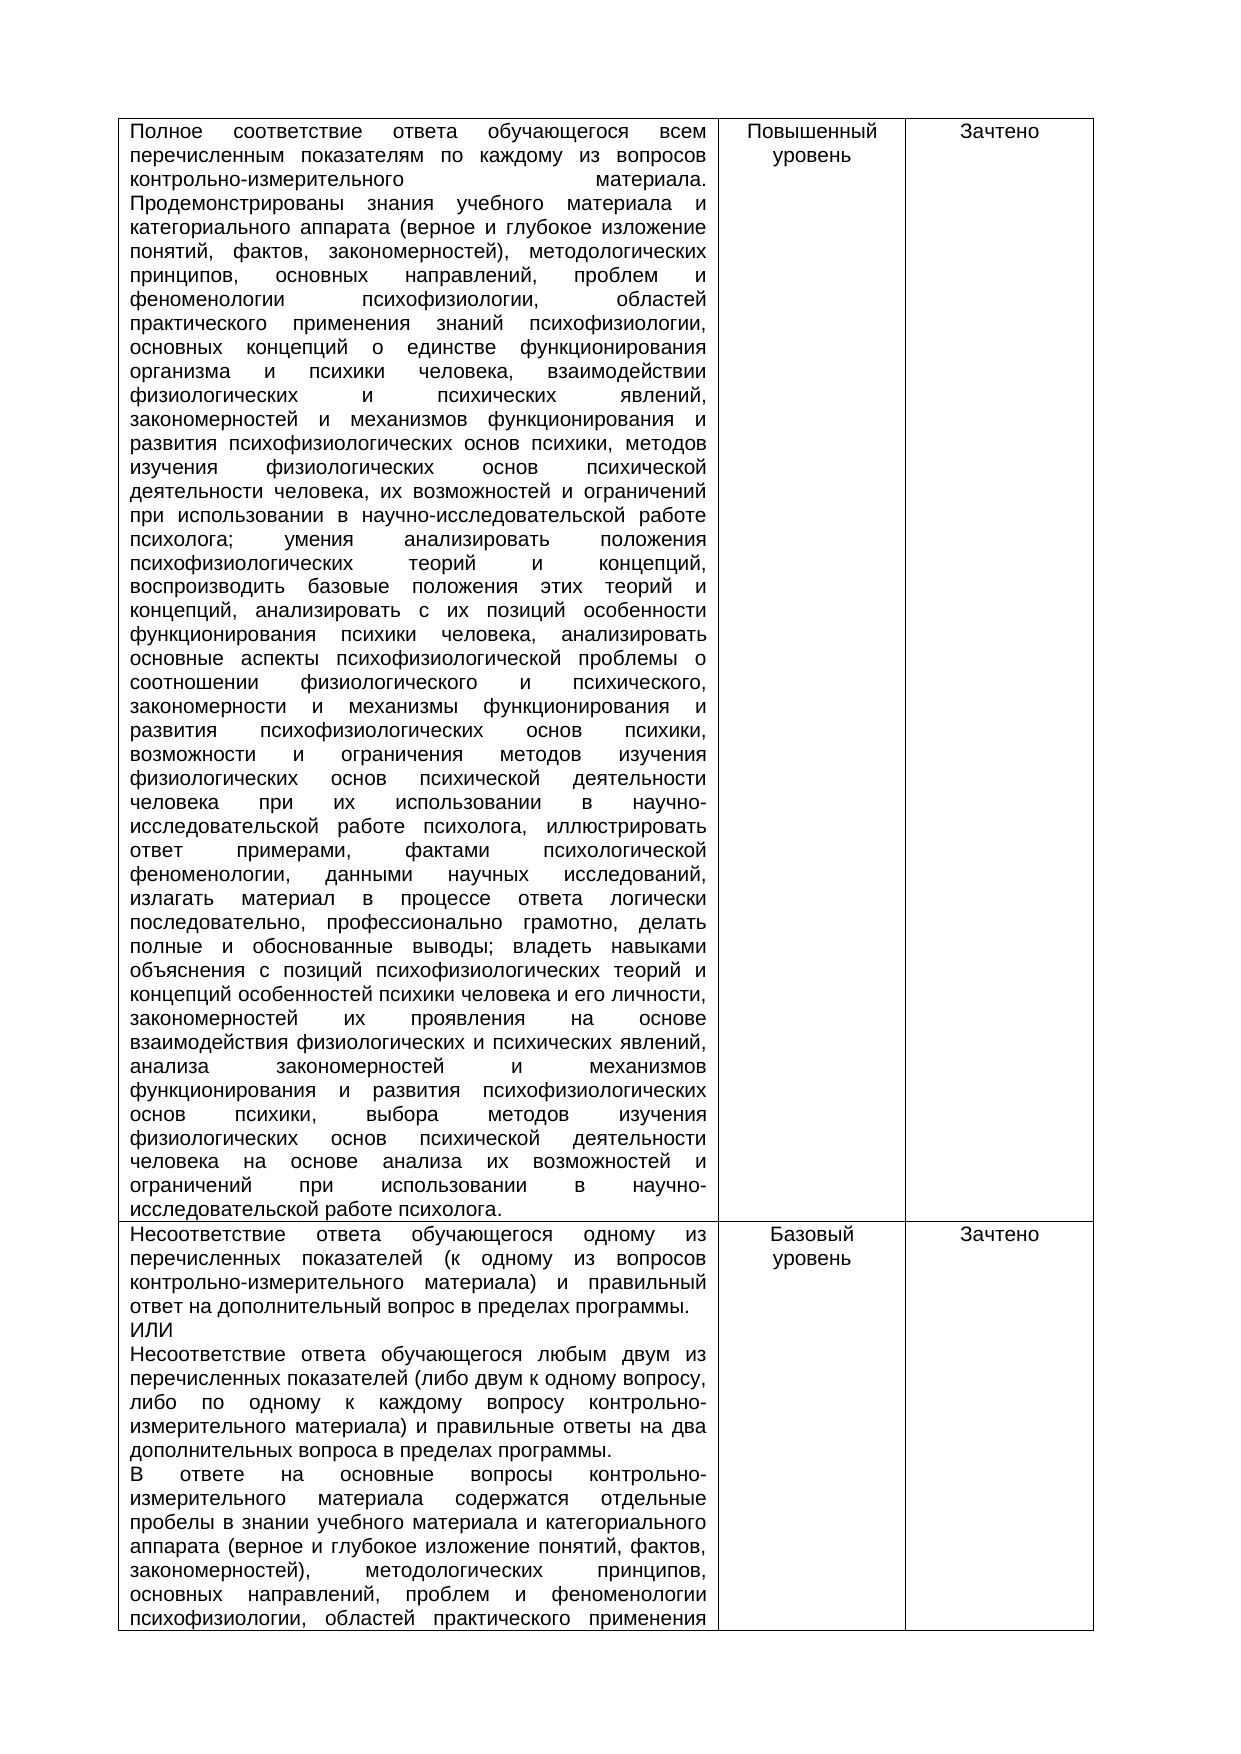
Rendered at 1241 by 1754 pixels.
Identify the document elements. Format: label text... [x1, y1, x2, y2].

table_cell Базовый уровень [719, 1222, 905, 1629]
table_cell Повышенный уровень [719, 119, 905, 1221]
table_cell Полное соответствие ответа обучающегося всем перечисленным показателям по каждому из вопросов контрольно-измерительного материала. Продемонстрированы знания учебного материала и категориального аппарата (верное и глубокое изложение понятий, фактов, закономерностей), методологических принципов, основных направлений, проблем и феноменологии психофизиологии, областей практического применения знаний психофизиологии, основных концепций о единстве функционирования организма и психики человека, взаимодействии физиологических и психических явлений, закономерностей и механизмов функционирования и развития психофизиологических основ психики, методов изучения физиологических основ психической деятельности человека, их возможностей и ограничений при использовании в научно-исследовательской работе психолога; умения анализировать положения психофизиологических теорий и концепций, воспроизводить базовые положения этих теорий и концепций, анализировать с их позиций особенности функционирования психики человека, анализировать основные аспекты психофизиологической проблемы о соотношении физиологического и психического, закономерности и механизмы функционирования и развития психофизиологических основ психики, возможности и ограничения методов изучения физиологических основ психической деятельности человека при их использовании в научно-исследовательской работе психолога, иллюстрировать ответ примерами, фактами психологической феноменологии, данными научных исследований, излагать материал в процессе ответа логически последовательно, профессионально грамотно, делать полные и обоснованные выводы; владеть навыками объяснения с позиций психофизиологических теорий и концепций особенностей психики человека и его личности, закономерностей их проявления на основе взаимодействия физиологических и психических явлений, анализа закономерностей и механизмов функционирования и развития психофизиологических основ психики, выбора методов изучения физиологических основ психической деятельности человека на основе анализа их возможностей и ограничений при использовании в научно-исследовательской работе психолога. [119, 119, 718, 1221]
table_cell Зачтено [906, 1222, 1093, 1629]
table_cell Зачтено [906, 119, 1093, 1221]
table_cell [119, 1222, 718, 1629]
